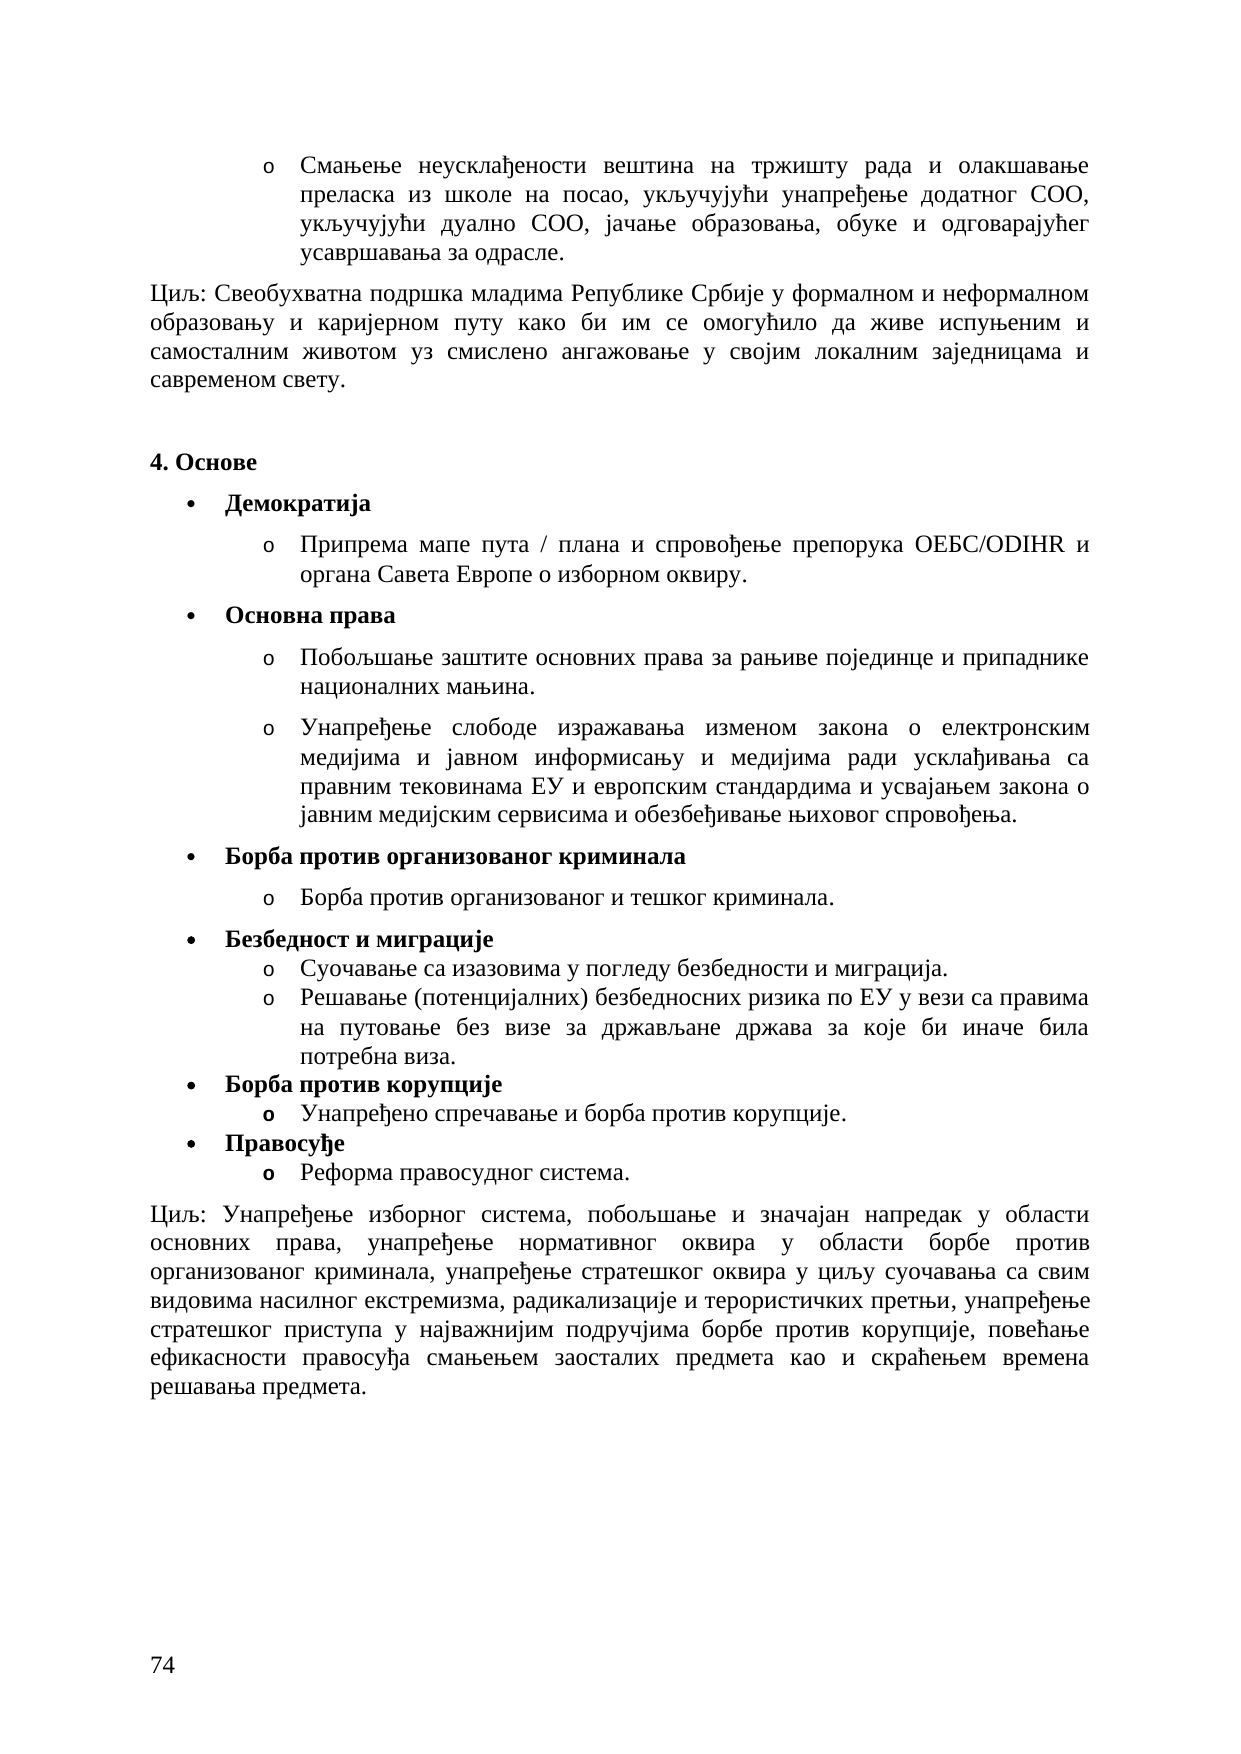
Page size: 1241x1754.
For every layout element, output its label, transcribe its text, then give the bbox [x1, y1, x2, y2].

list Унапређење слободе изражавања изменом закона о електронским медијима и јавном информисању и медијима ради усклађивања са правним тековинама ЕУ и европским стандардима и усвајањем закона о јавним медијским сервисима и обезбеђивање њиховог спровођења. [262, 712, 1090, 828]
list Припрема мапе пута / плана и спровођење препорука ОЕБС/ODIHR и органа Савета Европе о изборном оквиру. [262, 529, 1090, 588]
list Борба против организованог и тешког криминала. [262, 882, 1090, 912]
list Правосуђе [187, 1128, 1090, 1157]
list Безбедност и миграције [187, 924, 1090, 953]
list Суочавање са изазовима у погледу безбедности и миграција. [262, 953, 1090, 982]
list Основна права [187, 600, 1090, 629]
list Унапређено спречавање и борба против корупције. [262, 1098, 1090, 1128]
list Борба против организованог криминала [187, 841, 1090, 869]
list Демократија [187, 488, 1090, 517]
text 4. Основе [150, 447, 1090, 476]
list Побољшање заштите основних права за рањиве појединце и припаднике националних мањина. [262, 642, 1090, 700]
text Циљ: Свеобухватна подршка младима Републике Србије у формалном и неформалном образовању и каријерном путу како би им се омогућило да живе испуњеним и самосталним животом уз смислено ангажовање у својим локалним заједницама и савременом свету. [150, 278, 1090, 393]
list Борба против корупције [187, 1069, 1090, 1098]
list Реформа правосудног система. [262, 1157, 1090, 1186]
text Циљ: Унапређење изборног система, побољшање и значајан напредак у области основних права, унапређење нормативног оквира у области борбе против организованог криминала, унапређење стратешког оквира у циљу суочавања са свим видовима насилног екстремизма, радикализације и терористичких претњи, унапређење стратешког приступа у најважнијим подручјима борбе против корупције, повећање ефикасности правосуђа смањењем заосталих предмета као и скраћењем времена решавања предмета. [150, 1199, 1090, 1400]
list Решавање (потенцијалних) безбедносних ризика по ЕУ у вези са правима на путовање без визе за држављане држава за које би иначе била потребна виза. [262, 982, 1090, 1069]
list Смањење неусклађености вештина на тржишту рада и олакшавање преласка из школе на посао, укључујући унапређење додатног СОО, укључујући дуално СОО, јачање образовања, обуке и одговарајућег усавршавања за одрасле. [262, 150, 1090, 266]
